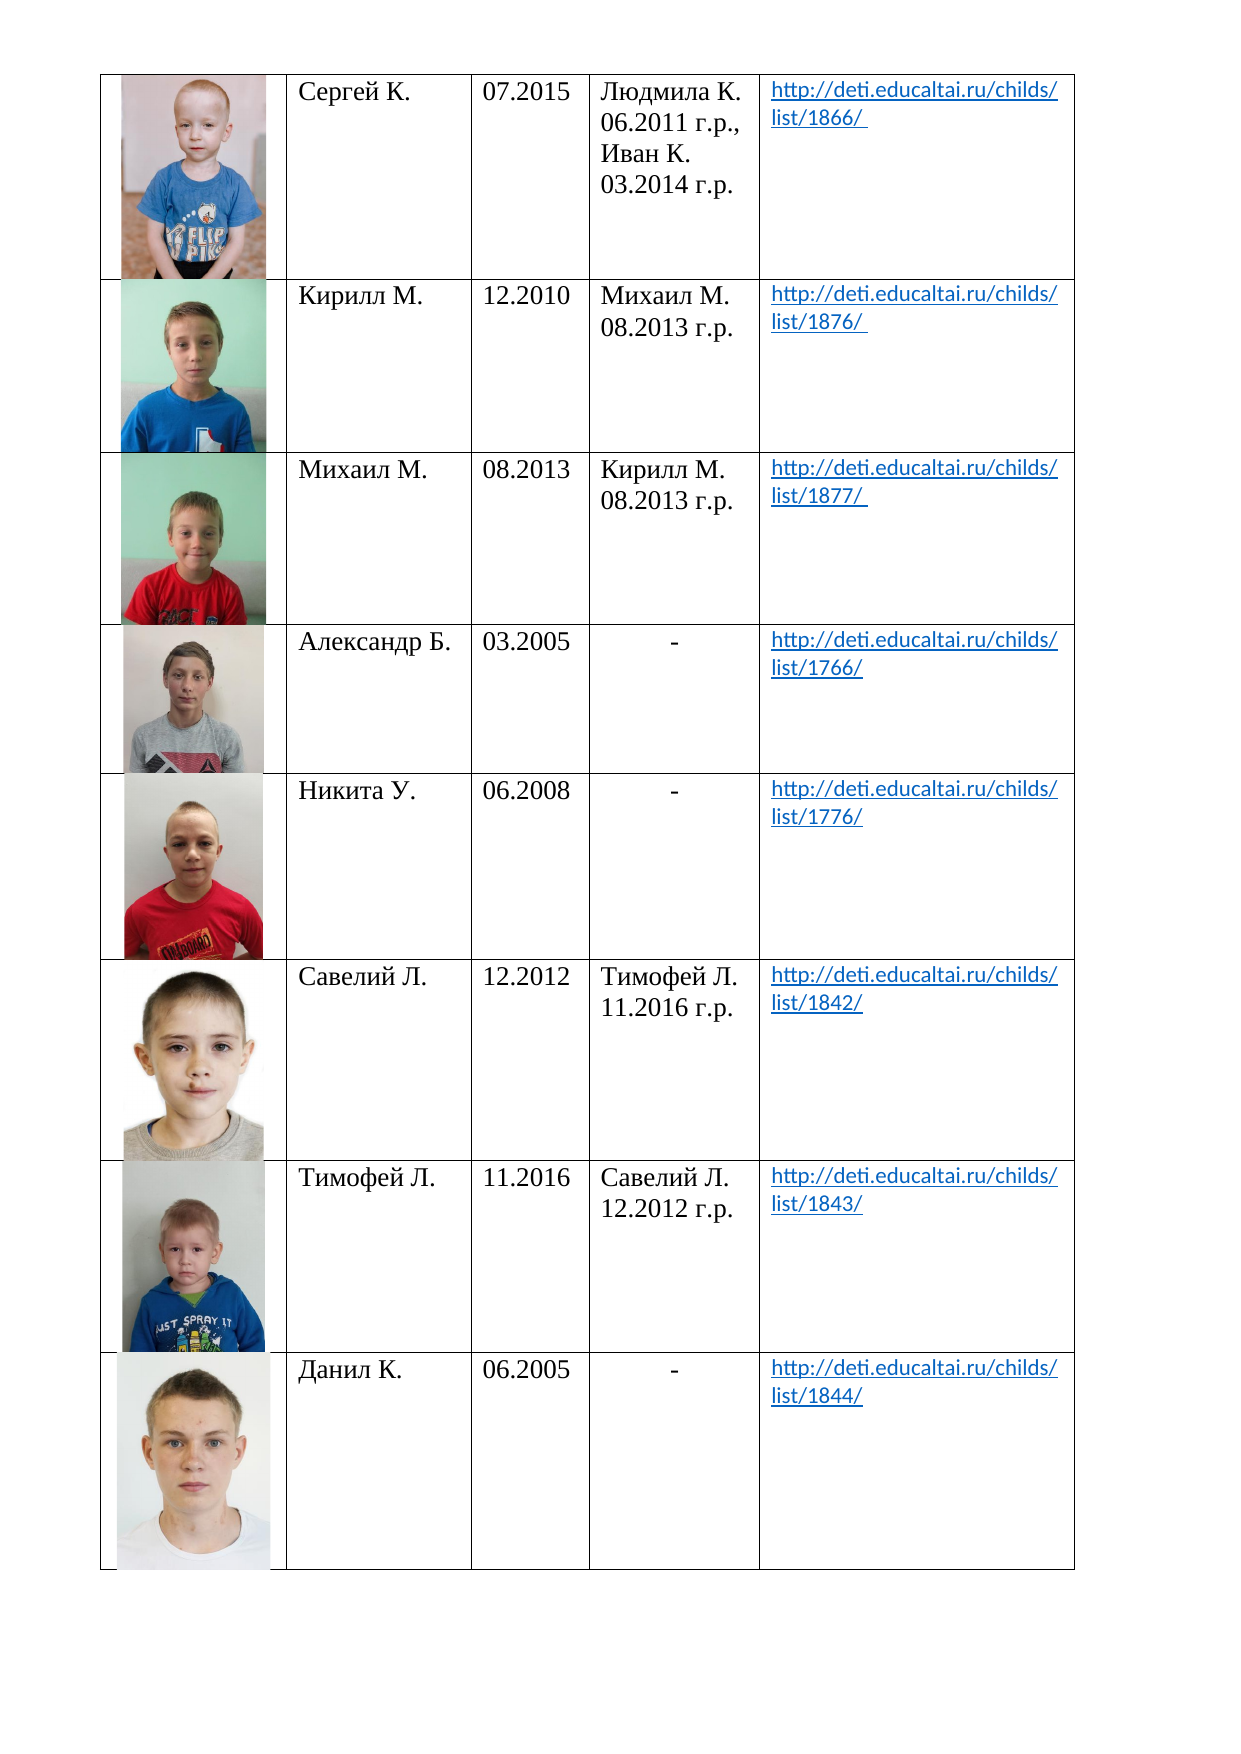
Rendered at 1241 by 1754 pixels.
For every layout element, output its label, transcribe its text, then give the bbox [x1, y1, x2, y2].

table_cell [101, 960, 123, 1160]
table_cell [101, 774, 124, 959]
table_cell [264, 960, 286, 1160]
table_cell Кирилл М. 08.2013 г.р. [590, 453, 759, 624]
table_cell Савелий Л. [287, 960, 471, 1160]
table_cell Тимофей Л. 11.2016 г.р. [590, 960, 759, 1160]
table_cell [101, 75, 121, 278]
table_cell [267, 280, 286, 452]
table_cell Людмила К. 06.2011 г.р., Иван К. 03.2014 г.р. [590, 75, 759, 278]
table_cell 06.2005 [472, 1353, 589, 1569]
table_cell http://deti.educaltai.ru/childs/list/1877/ [760, 453, 1074, 624]
table_cell [265, 1161, 286, 1352]
table_cell 06.2008 [472, 774, 589, 959]
table_cell [267, 453, 286, 624]
table_cell [101, 280, 120, 452]
table_cell - [590, 774, 759, 959]
table_cell http://deti.educaltai.ru/childs/list/1866/ [760, 75, 1074, 278]
table_cell http://deti.educaltai.ru/childs/list/1876/ [760, 280, 1074, 452]
table_cell http://deti.educaltai.ru/childs/list/1842/ [760, 960, 1074, 1160]
table_cell Сергей К. [287, 75, 471, 278]
table_cell [263, 774, 286, 959]
table_cell http://deti.educaltai.ru/childs/list/1776/ [760, 774, 1074, 959]
table_cell 08.2013 [472, 453, 589, 624]
table_cell 07.2015 [472, 75, 589, 278]
table_cell 03.2005 [472, 625, 589, 773]
table_cell http://deti.educaltai.ru/childs/list/1843/ [760, 1161, 1074, 1352]
table_cell [101, 625, 123, 773]
table_cell [101, 1161, 122, 1352]
table_cell - [590, 625, 759, 773]
table_cell - [590, 1353, 759, 1569]
table_cell [101, 1353, 116, 1569]
table_cell Михаил М. [287, 453, 471, 624]
table_cell Михаил М. 08.2013 г.р. [590, 280, 759, 452]
table_cell [267, 75, 286, 278]
table_cell 12.2010 [472, 280, 589, 452]
table_cell Никита У. [287, 774, 471, 959]
table_cell [271, 1353, 286, 1569]
picture [116, 453, 271, 1570]
table_cell http://deti.educaltai.ru/childs/list/1766/ [760, 625, 1074, 773]
table_cell Александр Б. [287, 625, 471, 773]
table_cell Тимофей Л. [287, 1161, 471, 1352]
table_cell [264, 625, 286, 773]
table_cell http://deti.educaltai.ru/childs/list/1844/ [760, 1353, 1074, 1569]
picture [120, 75, 267, 452]
table_cell [101, 453, 121, 624]
table_cell Кирилл М. [287, 280, 471, 452]
table_cell Данил К. [287, 1353, 471, 1569]
table_cell 12.2012 [472, 960, 589, 1160]
table_cell 11.2016 [472, 1161, 589, 1352]
table_cell Савелий Л. 12.2012 г.р. [590, 1161, 759, 1352]
